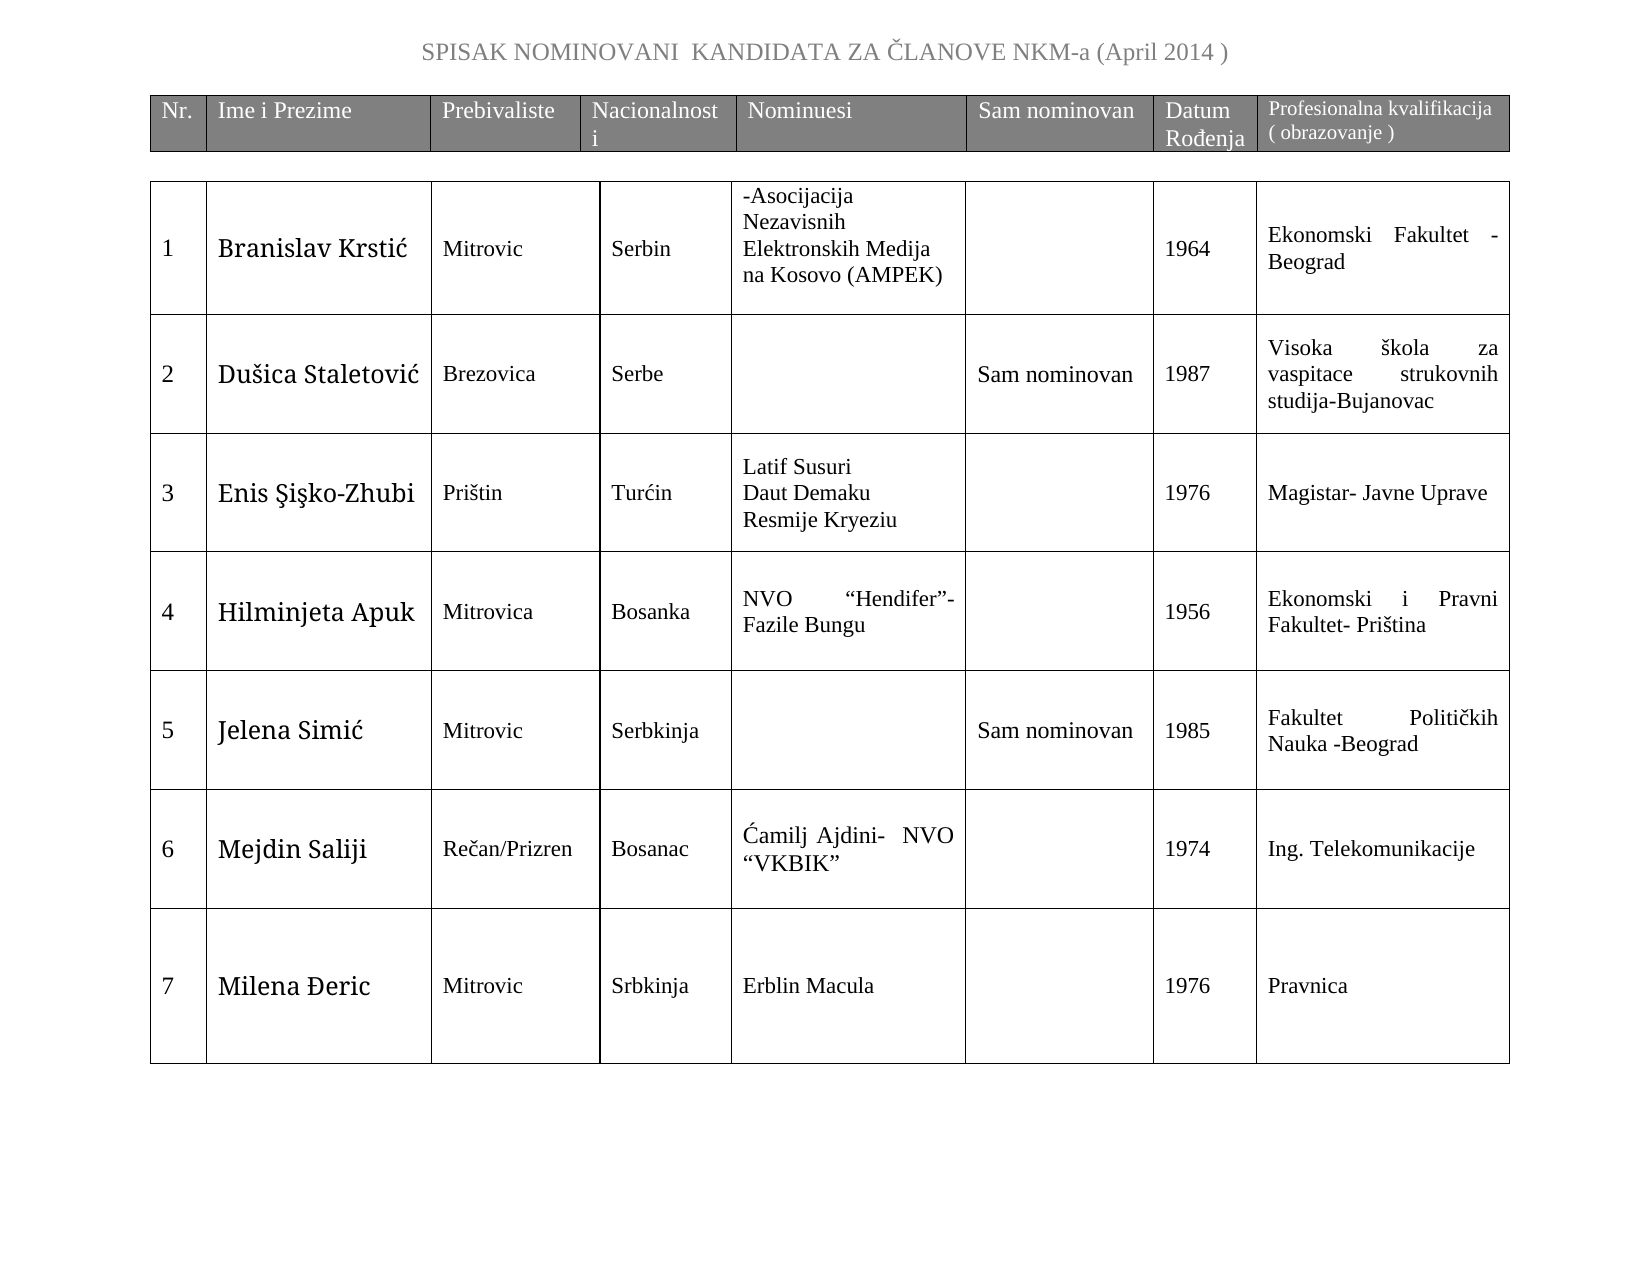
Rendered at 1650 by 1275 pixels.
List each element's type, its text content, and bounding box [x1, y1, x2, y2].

table_cell 5 [151, 671, 206, 789]
table_header Sam nominovan [967, 96, 1153, 151]
table_cell Mitrovic [432, 671, 599, 789]
table_cell Hilminjeta Apuk [207, 552, 431, 670]
table_cell 2 [151, 315, 206, 433]
table_cell Mitrovica [432, 552, 599, 670]
table_header Datum Rođenja [1154, 96, 1257, 151]
table_cell Jelena Simić [207, 671, 431, 789]
table_cell 1985 [1154, 671, 1256, 789]
table_header Branislav Krstić [207, 182, 431, 314]
table_cell [732, 315, 965, 433]
table_cell 1974 [1154, 790, 1256, 908]
table_cell 7 [151, 909, 206, 1063]
table_cell Mitrovic [432, 909, 599, 1063]
table_cell Dušica Staletović [207, 315, 431, 433]
table_cell Turćin [601, 434, 731, 551]
table_cell [966, 434, 1153, 551]
table_cell Serbe [601, 315, 731, 433]
table_cell [966, 790, 1153, 908]
table_cell Ćamilj Ajdini- NVO “VKBIK” [732, 790, 965, 908]
table_cell Ing. Telekomunikacije [1257, 790, 1509, 908]
table_header Ime i Prezime [207, 96, 430, 151]
table_header 1964 [1154, 182, 1256, 314]
table_cell 3 [151, 434, 206, 551]
table_cell Serbkinja [601, 671, 731, 789]
table_cell Fakultet Političkih Nauka -Beograd [1257, 671, 1509, 789]
table_cell Rečan/Prizren [432, 790, 599, 908]
table_header Prebivaliste [431, 96, 580, 151]
table_cell Sam nominovan [966, 671, 1153, 789]
table_cell [966, 552, 1153, 670]
table_cell Latif Susuri Daut Demaku Resmije Kryeziu [732, 434, 965, 551]
table_cell Ekonomski i Pravni Fakultet- Priština [1257, 552, 1509, 670]
table_cell Pravnica [1257, 909, 1509, 1063]
table_cell Erblin Macula [732, 909, 965, 1063]
table_cell 1976 [1154, 434, 1256, 551]
table_header Ekonomski Fakultet -Beograd [1257, 182, 1509, 314]
table_header 1 [151, 182, 206, 314]
table_cell Srbkinja [601, 909, 731, 1063]
table_cell Enis Şişko-Zhubi [207, 434, 431, 551]
table_cell 4 [151, 552, 206, 670]
table_cell Bosanka [601, 552, 731, 670]
table_cell Bosanac [601, 790, 731, 908]
table_cell Magistar- Javne Uprave [1257, 434, 1509, 551]
table_header [966, 182, 1153, 314]
table_header Mitrovic [432, 182, 599, 314]
table_cell 1976 [1154, 909, 1256, 1063]
table_header Nacionalnosti [581, 96, 736, 151]
table_header Nominuesi [737, 96, 966, 151]
table_cell Visoka škola za vaspitace strukovnih studija-Bujanovac [1257, 315, 1509, 433]
table_cell [966, 909, 1153, 1063]
table_cell [732, 671, 965, 789]
table_cell Mejdin Saliji [207, 790, 431, 908]
table_cell Sam nominovan [966, 315, 1153, 433]
table_cell 1987 [1154, 315, 1256, 433]
table_header -Asocijacija Nezavisnih Elektronskih Medija na Kosovo (AMPEK) [732, 182, 965, 314]
table_cell NVO “Hendifer”-Fazile Bungu [732, 552, 965, 670]
table_header Nr. [151, 96, 206, 151]
table_cell Prištin [432, 434, 599, 551]
table_header Serbin [601, 182, 731, 314]
table_cell 1956 [1154, 552, 1256, 670]
table_cell Brezovica [432, 315, 599, 433]
table_cell 6 [151, 790, 206, 908]
text SPISAK NOMINOVANI KANDIDATA ZA ČLANOVE NKM-a (April 2014 ) [150, 37, 1500, 66]
table_header Profesionalna kvalifikacija ( obrazovanje ) [1258, 96, 1509, 151]
table_cell Milena Đeric [207, 909, 431, 1063]
